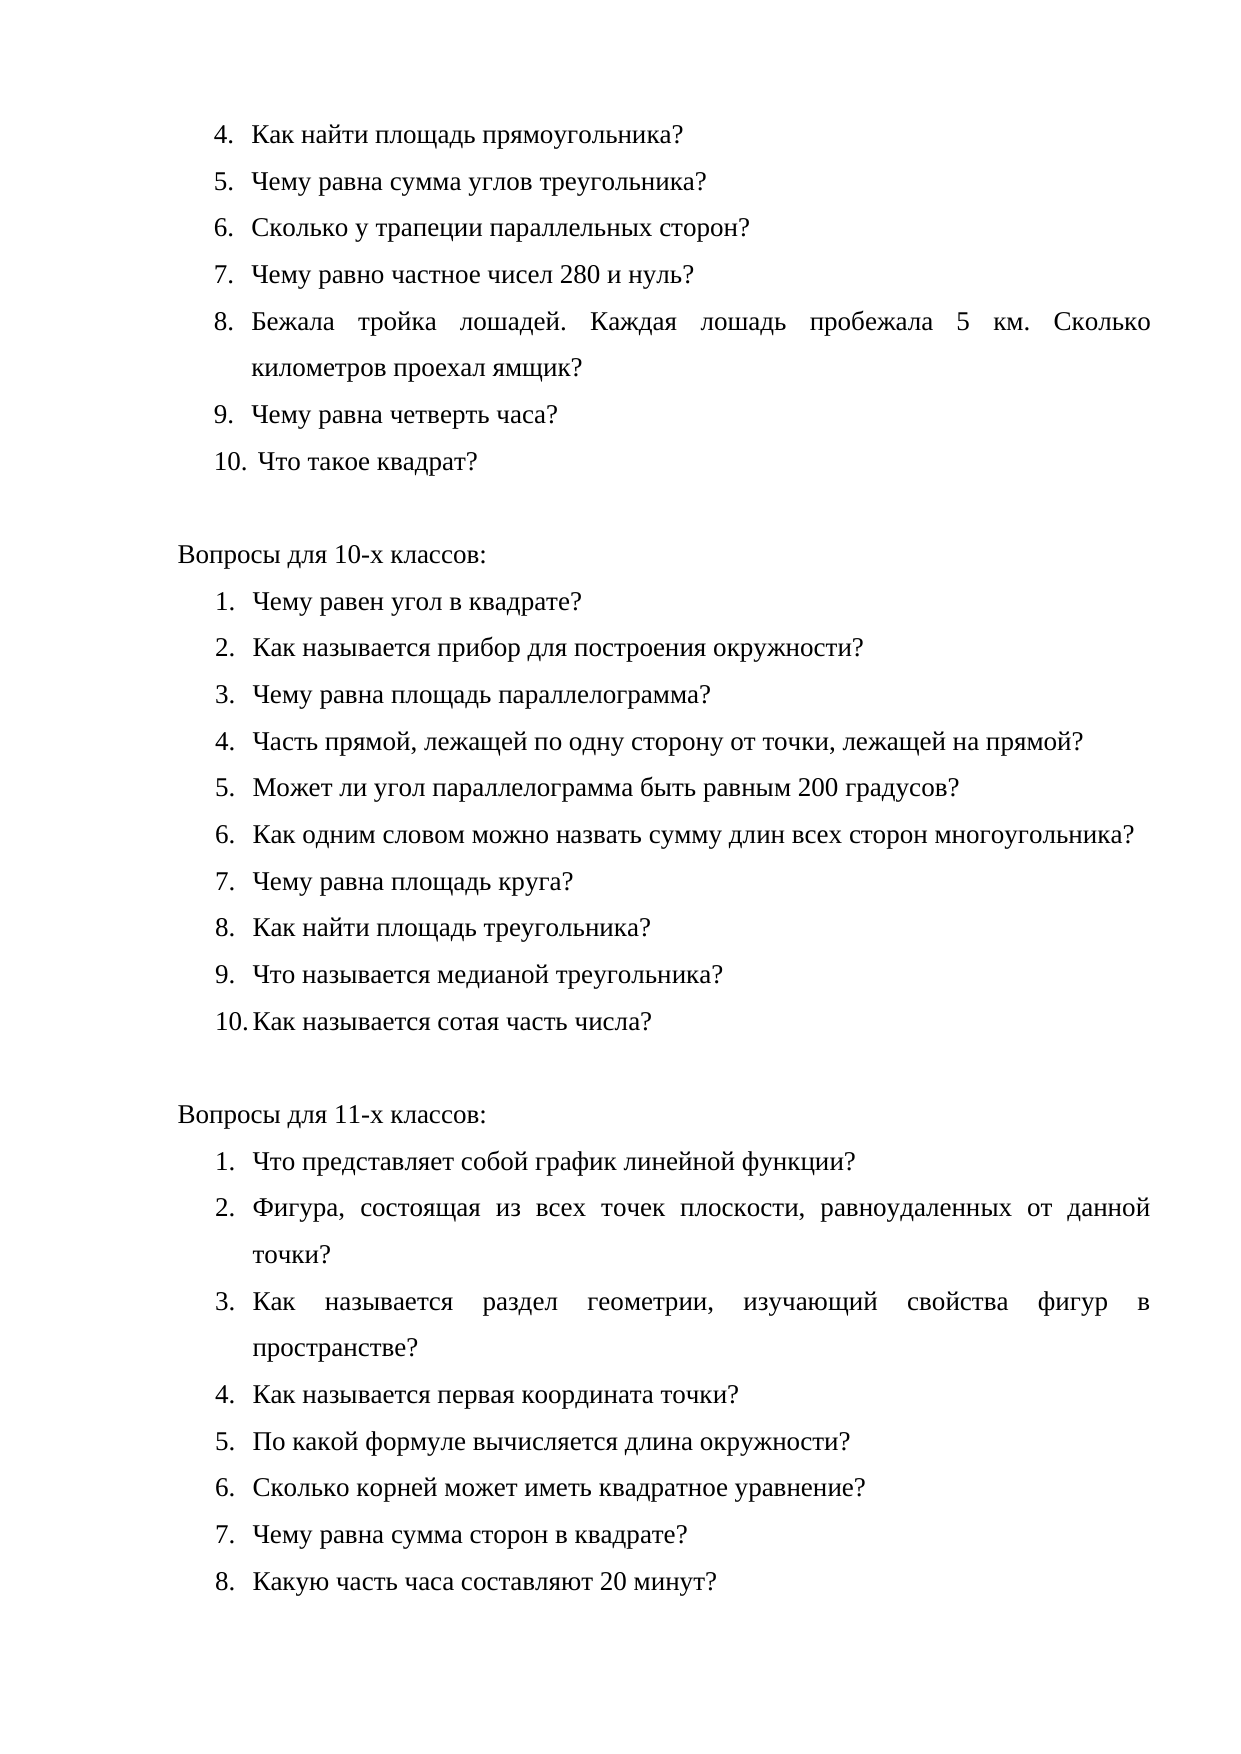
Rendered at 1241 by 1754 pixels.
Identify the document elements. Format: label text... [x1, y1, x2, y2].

list Может ли угол параллелограмма быть равным 200 градусов? [215, 771, 1152, 803]
list Чему равна сумма углов треугольника? [213, 165, 1152, 196]
list Что такое квадрат? [213, 445, 1152, 476]
list Как называется прибор для построения окружности? [215, 631, 1152, 663]
list Чему равна площадь круга? [215, 865, 1152, 896]
list Чему равна сумма сторон в квадрате? [215, 1518, 1152, 1549]
list Сколько у трапеции параллельных сторон? [213, 211, 1152, 243]
list Чему равно частное чисел 280 и нуль? [213, 258, 1152, 289]
list Часть прямой, лежащей по одну сторону от точки, лежащей на прямой? [215, 725, 1152, 756]
list Как найти площадь треугольника? [215, 911, 1152, 943]
list Чему равна четверть часа? [213, 398, 1152, 429]
list Какую часть часа составляют 20 минут? [215, 1565, 1152, 1596]
text Вопросы для 11-х классов: [177, 1098, 1152, 1129]
list Сколько корней может иметь квадратное уравнение? [215, 1471, 1152, 1503]
list Фигура, состоящая из всех точек плоскости, равноудаленных от данной точки? [215, 1191, 1152, 1269]
text Вопросы для 10-х классов: [177, 538, 1152, 569]
list Что представляет собой график линейной функции? [215, 1145, 1152, 1176]
list Как называется раздел геометрии, изучающий свойства фигур в пространстве? [215, 1285, 1152, 1363]
list Чему равна площадь параллелограмма? [215, 678, 1152, 709]
list Бежала тройка лошадей. Каждая лошадь пробежала 5 км. Сколько километров проехал ямщик? [213, 305, 1152, 383]
list Как одним словом можно назвать сумму длин всех сторон многоугольника? [215, 818, 1152, 849]
list Как называется сотая часть числа? [215, 1005, 1152, 1036]
list Чему равен угол в квадрате? [215, 585, 1152, 616]
list Как называется первая координата точки? [215, 1378, 1152, 1409]
list Как найти площадь прямоугольника? [213, 118, 1152, 149]
list По какой формуле вычисляется длина окружности? [215, 1425, 1152, 1456]
list Что называется медианой треугольника? [215, 958, 1152, 989]
